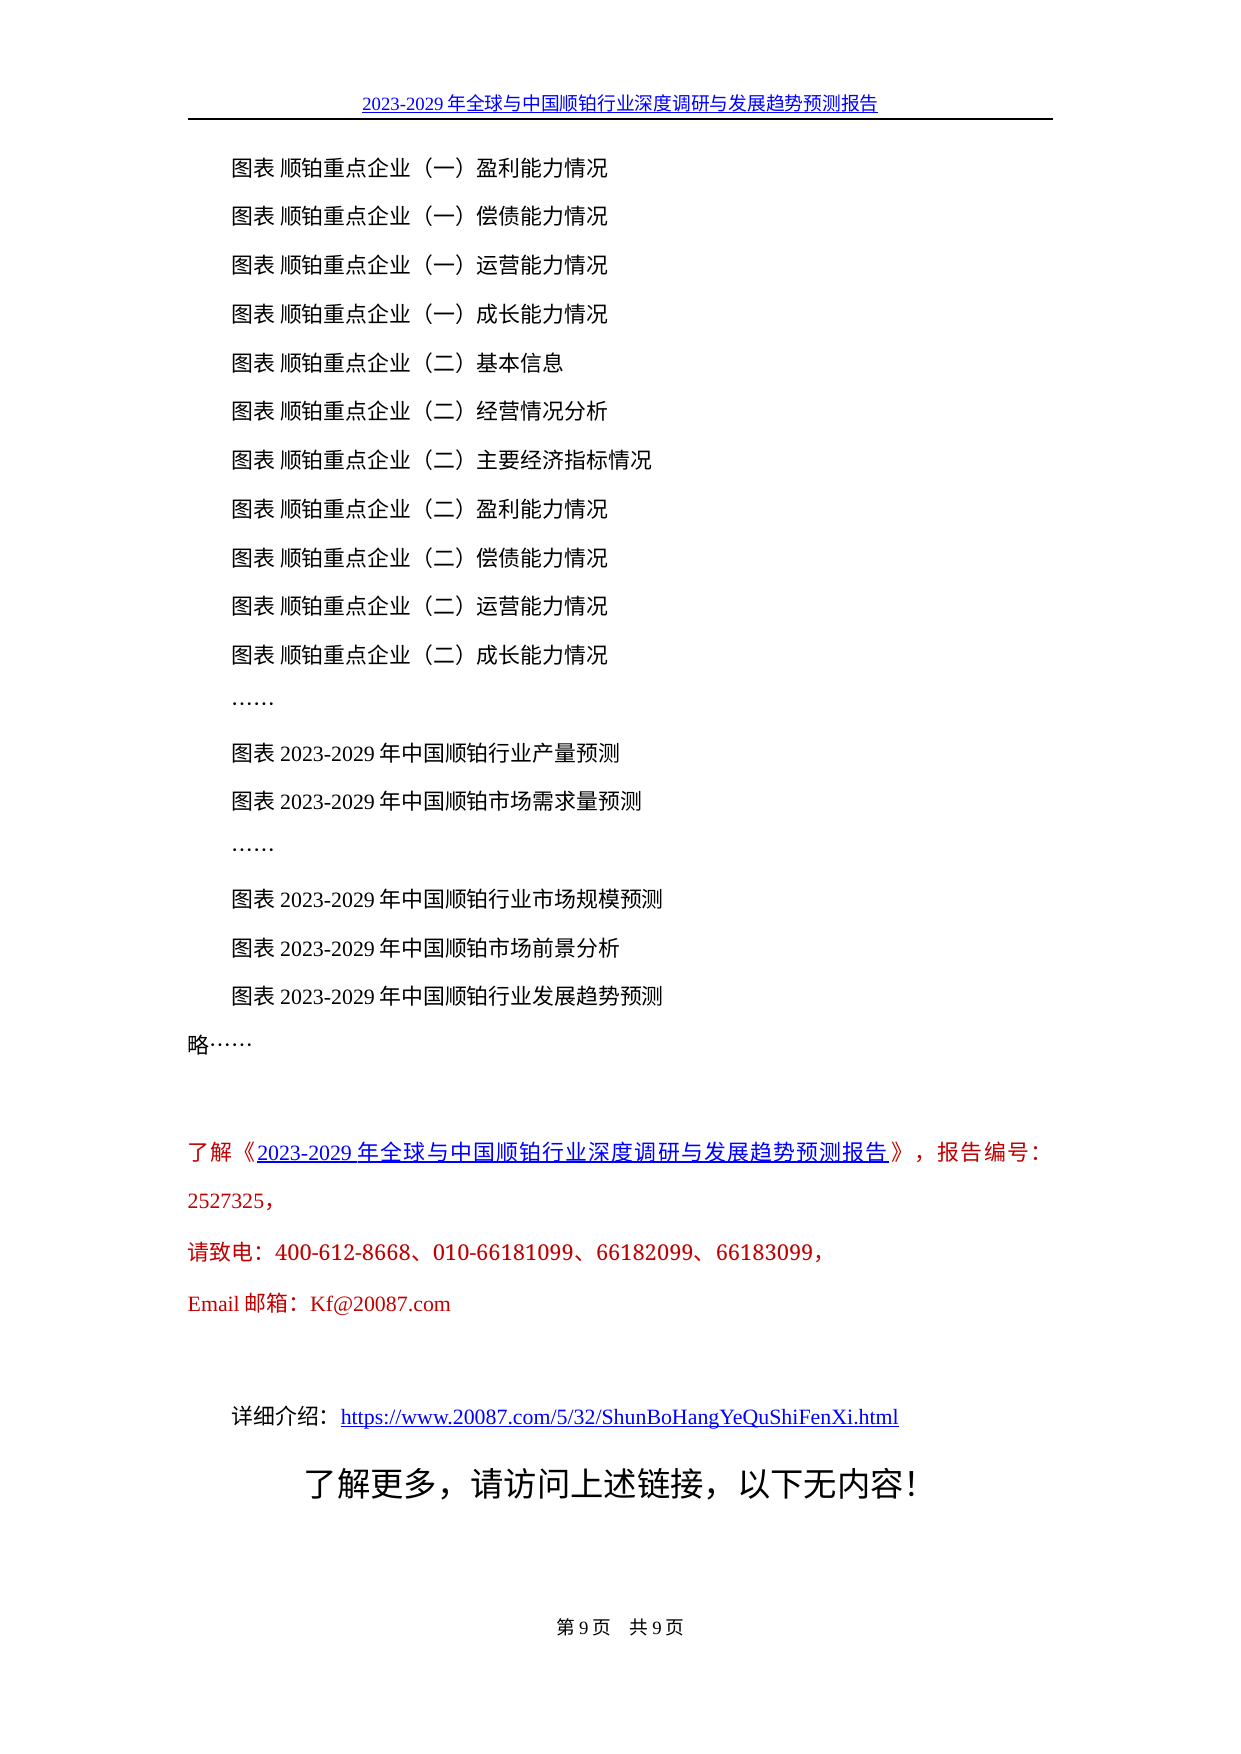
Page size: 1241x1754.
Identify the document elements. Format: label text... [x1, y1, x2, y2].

text 请致电：400-612-8668、010-66181099、66182099、66183099， [187, 1234, 1053, 1267]
title 了解更多，请访问上述链接，以下无内容！ [187, 1449, 1053, 1514]
text 详细介绍：https://www.20087.com/5/32/ShunBoHangYeQuShiFenXi.html [187, 1399, 1053, 1431]
text Email邮箱：Kf@20087.com [187, 1286, 1053, 1318]
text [187, 150, 1053, 1060]
text 了解《2023-2029年全球与中国顺铂行业深度调研与发展趋势预测报告》，报告编号：2527325， [187, 1134, 1053, 1215]
